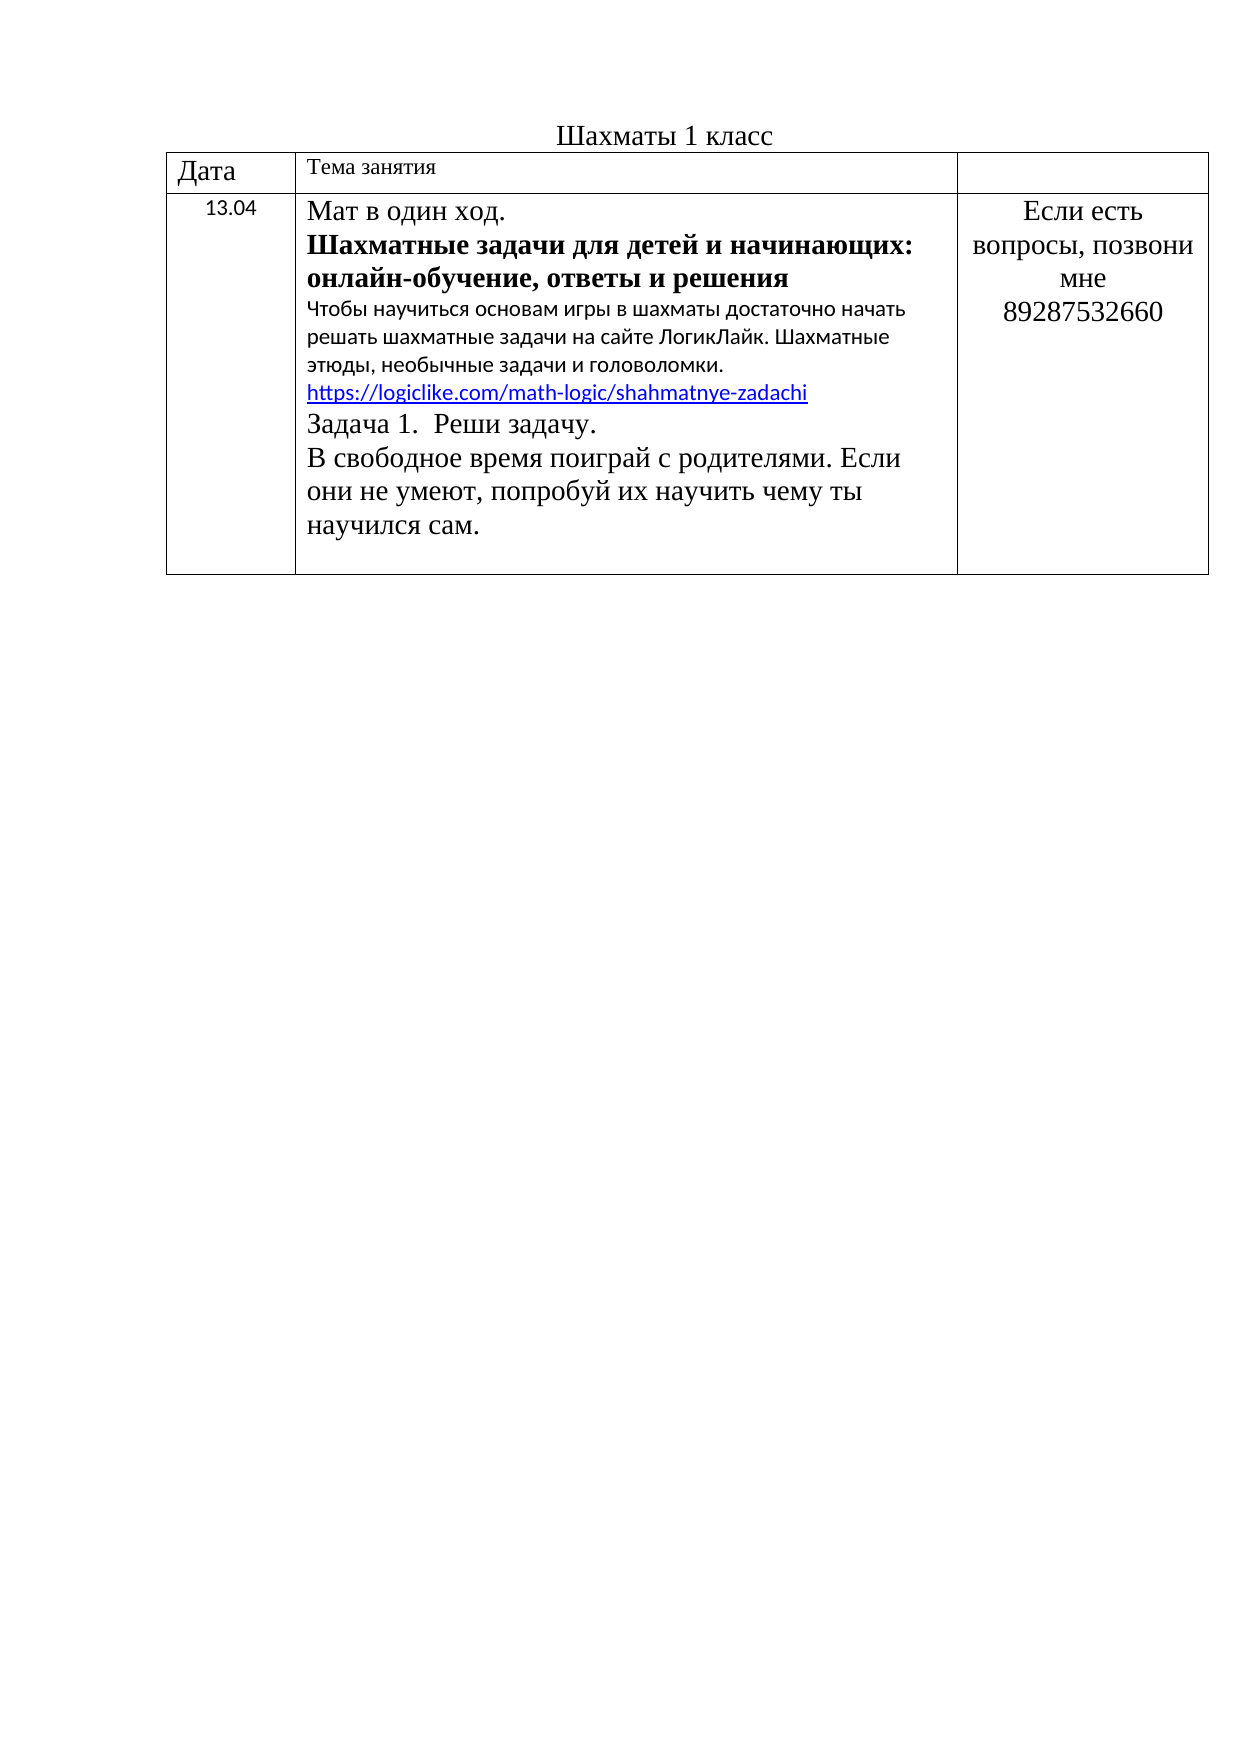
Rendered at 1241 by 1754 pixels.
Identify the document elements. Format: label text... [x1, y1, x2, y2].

table_cell Мат в один ход. Шахматные задачи для детей и начинающих: онлайн-обучение, ответы и решения Чтобы научиться основам игры в шахматы достаточно начать решать шахматные задачи на сайте ЛогикЛайк. Шахматные этюды, необычные задачи и головоломки. https://logiclike.com/math-logic/shahmatnye-zadachi Задача 1. Реши задачу. В свободное время поиграй с родителями. Если они не умеют, попробуй их научить чему ты научился сам. [296, 194, 957, 574]
table_header Дата [167, 153, 295, 192]
table_header Тема занятия [296, 153, 957, 192]
table_cell Если есть вопросы, позвони мне 89287532660 [958, 194, 1208, 574]
text Шахматы 1 класс [177, 118, 1152, 152]
table_cell 13.04 [167, 194, 295, 574]
table_header [958, 153, 1208, 192]
